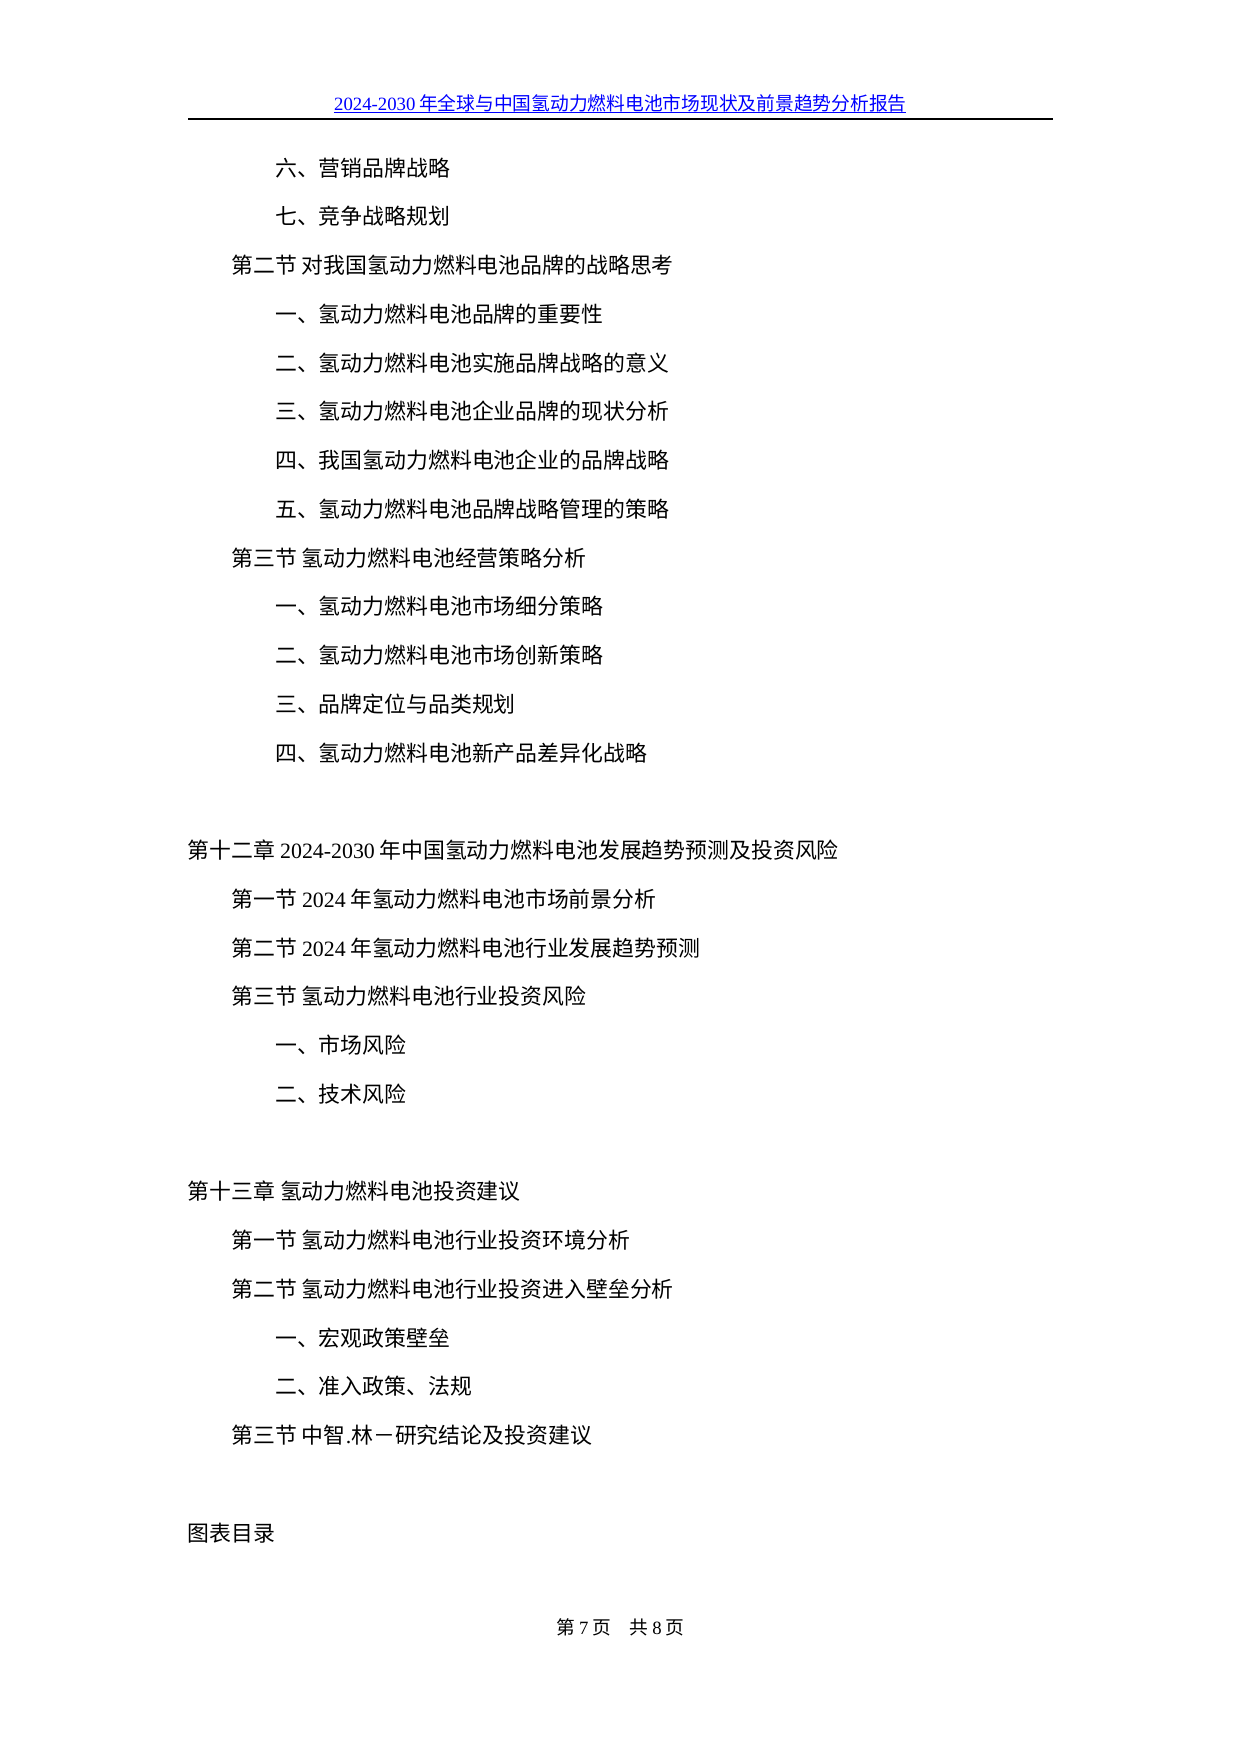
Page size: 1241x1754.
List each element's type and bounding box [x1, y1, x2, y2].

text [187, 150, 1053, 1548]
